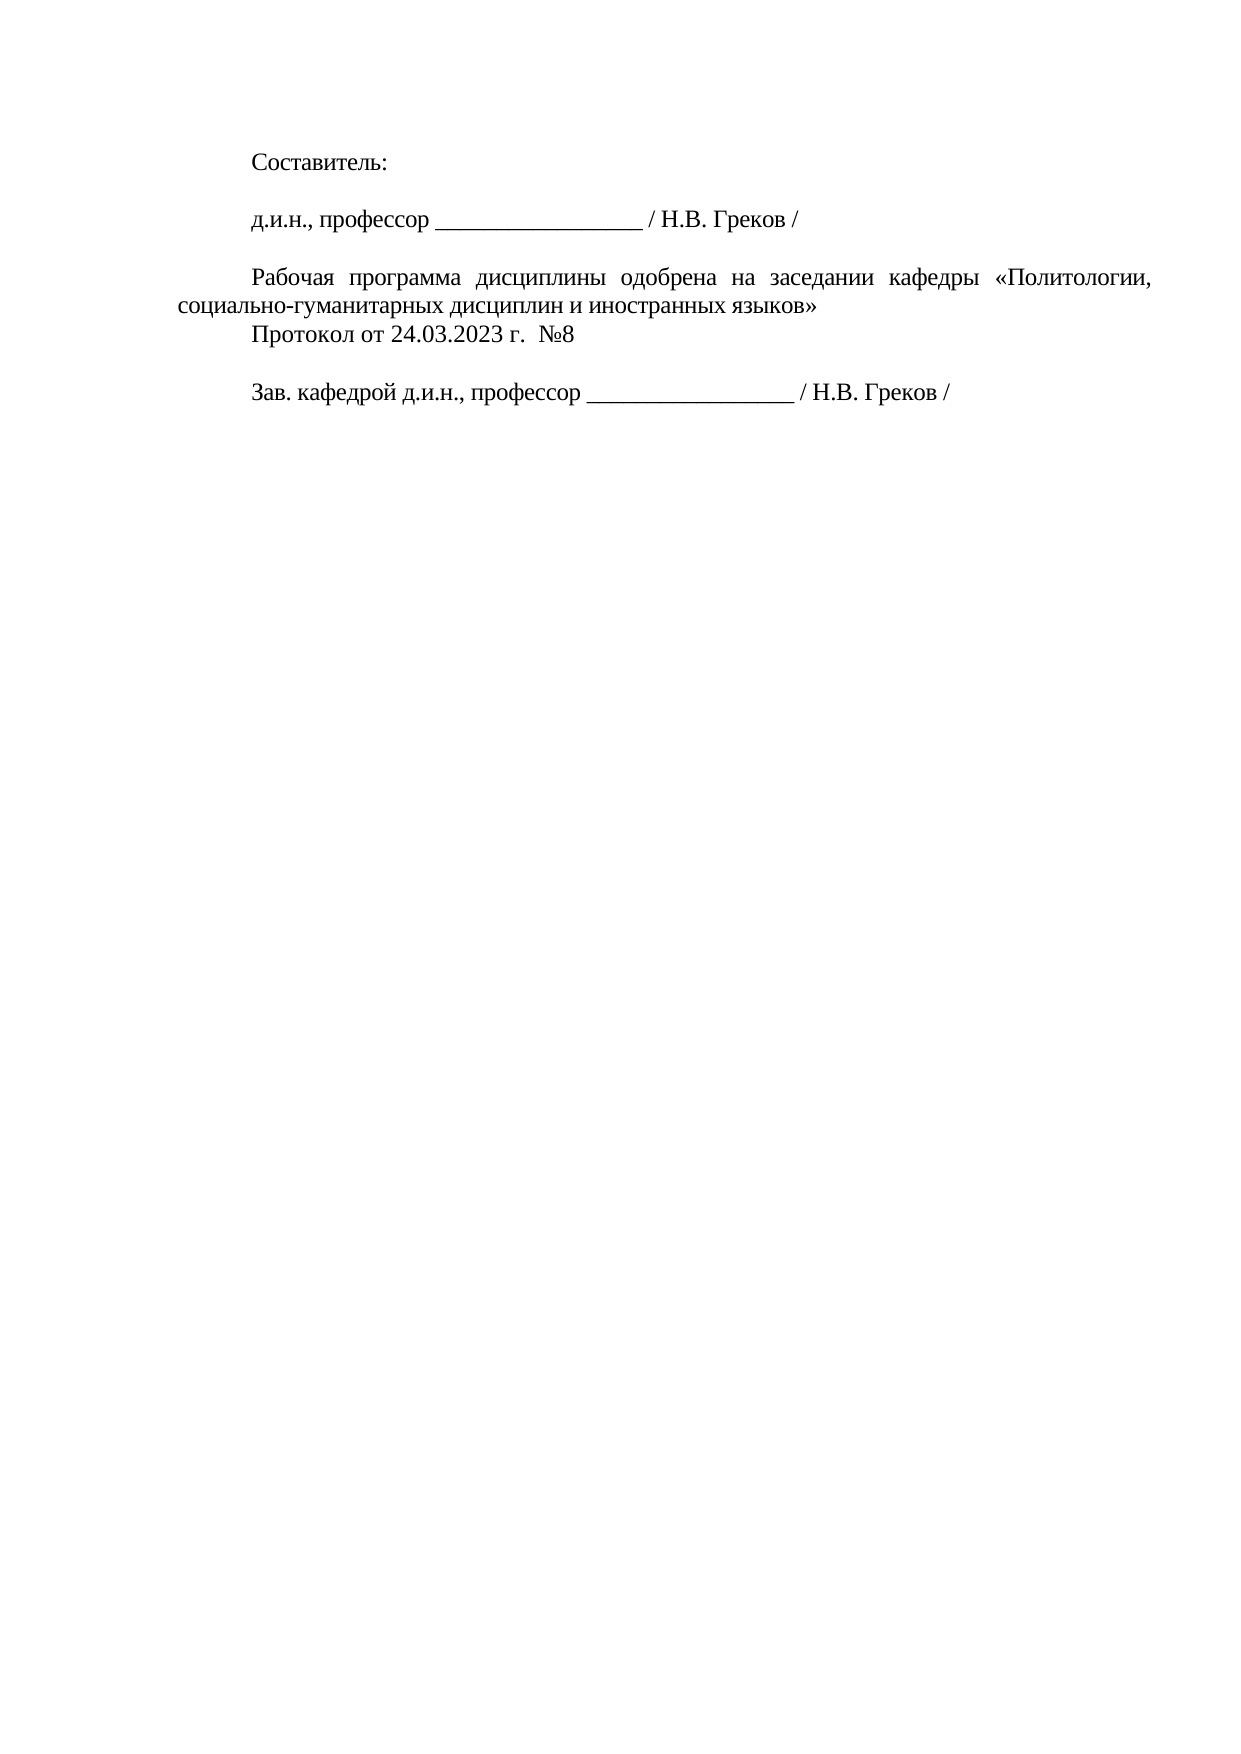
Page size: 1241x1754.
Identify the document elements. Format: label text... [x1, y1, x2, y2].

text Рабочая программа дисциплины одобрена на заседании кафедры «Политологии, социально-гуманитарных дисциплин и иностранных языков» [177, 262, 1152, 319]
text Зав. кафедрой д.и.н., профессор _________________ / Н.В. Греков / [177, 377, 1152, 406]
text Протокол от 24.03.2023 г. №8 [177, 319, 1152, 348]
text д.и.н., профессор _________________ / Н.В. Греков / [177, 204, 1152, 233]
text Составитель: [177, 147, 1152, 176]
